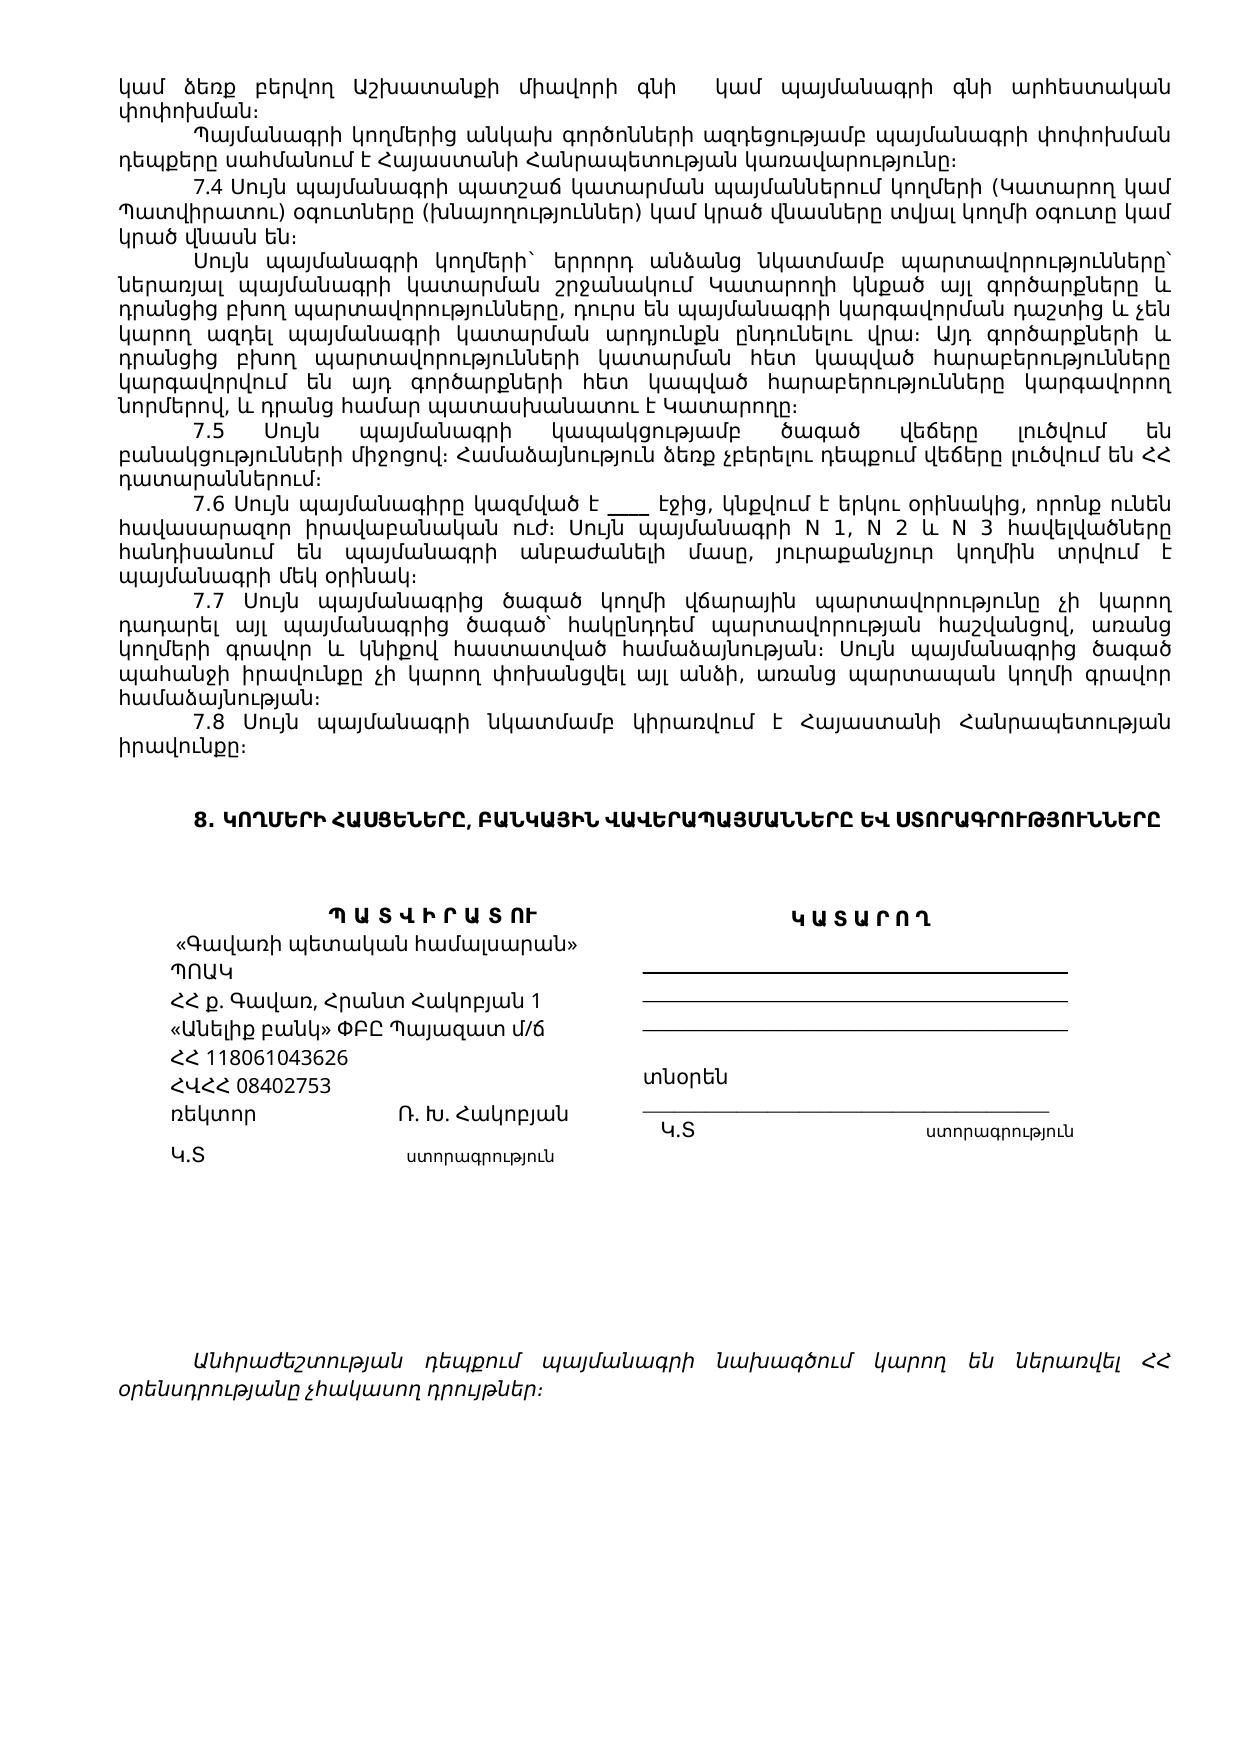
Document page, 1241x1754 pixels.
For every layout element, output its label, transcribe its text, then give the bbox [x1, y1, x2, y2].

text 7.7 Սույն պայմանագրից ծագած կողմի վճարային պարտավորությունը չի կարող դադարել այլ պայմանագրից ծագած՝ հակընդդեմ պարտավորության հաշվանցով, առանց կողմերի գրավոր և կնիքով հաստատված համաձայնության։ Սույն պայմանագրից ծագած պահանջի իրավունքը չի կարող փոխանցվել այլ անձի, առանց պարտապան կողմի գրավոր համաձայնության։ [118, 589, 1172, 710]
text Պայմանագրի կողմերից անկախ գործոնների ազդեցությամբ պայմանագրի փոփոխման դեպքերը սահմանում է Հայաստանի Հանրապետության կառավարությունը։ [118, 123, 1172, 172]
table_header Կ Ա Տ Ա Ր Ո Ղ __________________________________ __________________________________ __________________________________ տնօրեն _______________________________________ Կ.Տ ստորագրություն [631, 862, 1089, 1243]
table_header Պ Ա Տ Վ Ի Ր Ա Տ ՈՒ «Գավառի պետական համալսարան» ՊՈԱԿ ՀՀ ք. Գավառ, Հրանտ Հակոբյան 1 «Անելիք բանկ» ՓԲԸ Պայազատ մ/ճ ՀՀ 118061043626 ՀՎՀՀ 08402753 ռեկտոր Ռ. Խ. Հակոբյան Կ.Տ ստորագրություն [159, 862, 631, 1243]
text 7.4 Սույն պայմանագրի պատշաճ կատարման պայմաններում կողմերի (Կատարող կամ Պատվիրատու) օգուտները (խնայողություններ) կամ կրած վնասները տվյալ կողմի օգուտը կամ կրած վնասն են։ [118, 172, 1172, 249]
text 7.8 Սույն պայմանագրի նկատմամբ կիրառվում է Հայաստանի Հանրապետության իրավունքը։ [118, 710, 1172, 759]
text 7.6 Սույն պայմանագիրը կազմված է ____ էջից, կնքվում է երկու օրինակից, որոնք ունեն հավասարազոր իրավաբանական ուժ։ Սույն պայմանագրի N 1, N 2 և N 3 հավելվածները հանդիսանում են պայմանագրի անբաժանելի մասը, յուրաքանչյուր կողմին տրվում է պայմանագրի մեկ օրինակ։ [118, 492, 1172, 589]
text 8. ԿՈՂՄԵՐԻ ՀԱՍՑԵՆԵՐԸ, ԲԱՆԿԱՅԻՆ ՎԱՎԵՐԱՊԱՅՄԱՆՆԵՐԸ ԵՎ ՍՏՈՐԱԳՐՈՒԹՅՈՒՆՆԵՐԸ [118, 805, 1172, 833]
text Սույն պայմանագրի կողմերի` երրորդ անձանց նկատմամբ պարտավորությունները՝ ներառյալ պայմանագրի կատարման շրջանակում Կատարողի կնքած այլ գործարքները և դրանցից բխող պարտավորությունները, դուրս են պայմանագրի կարգավորման դաշտից և չեն կարող ազդել պայմանագրի կատարման արդյունքն ընդունելու վրա։ Այդ գործարքների և դրանցից բխող պարտավորությունների կատարման հետ կապված հարաբերությունները կարգավորվում են այդ գործարքների հետ կապված հարաբերությունները կարգավորող նորմերով, և դրանց համար պատասխանատու է Կատարողը։ [118, 249, 1172, 419]
text 7.5 Սույն պայմանագրի կապակցությամբ ծագած վեճերը լուծվում են բանակցությունների միջոցով։ Համաձայնություն ձեռք չբերելու դեպքում վեճերը լուծվում են ՀՀ դատարաններում։ [118, 419, 1172, 492]
text Անհրաժեշտության դեպքում պայմանագրի նախագծում կարող են ներառվել ՀՀ օրենսդրությանը չհակասող դրույթներ։ [118, 1346, 1172, 1403]
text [118, 75, 1172, 123]
